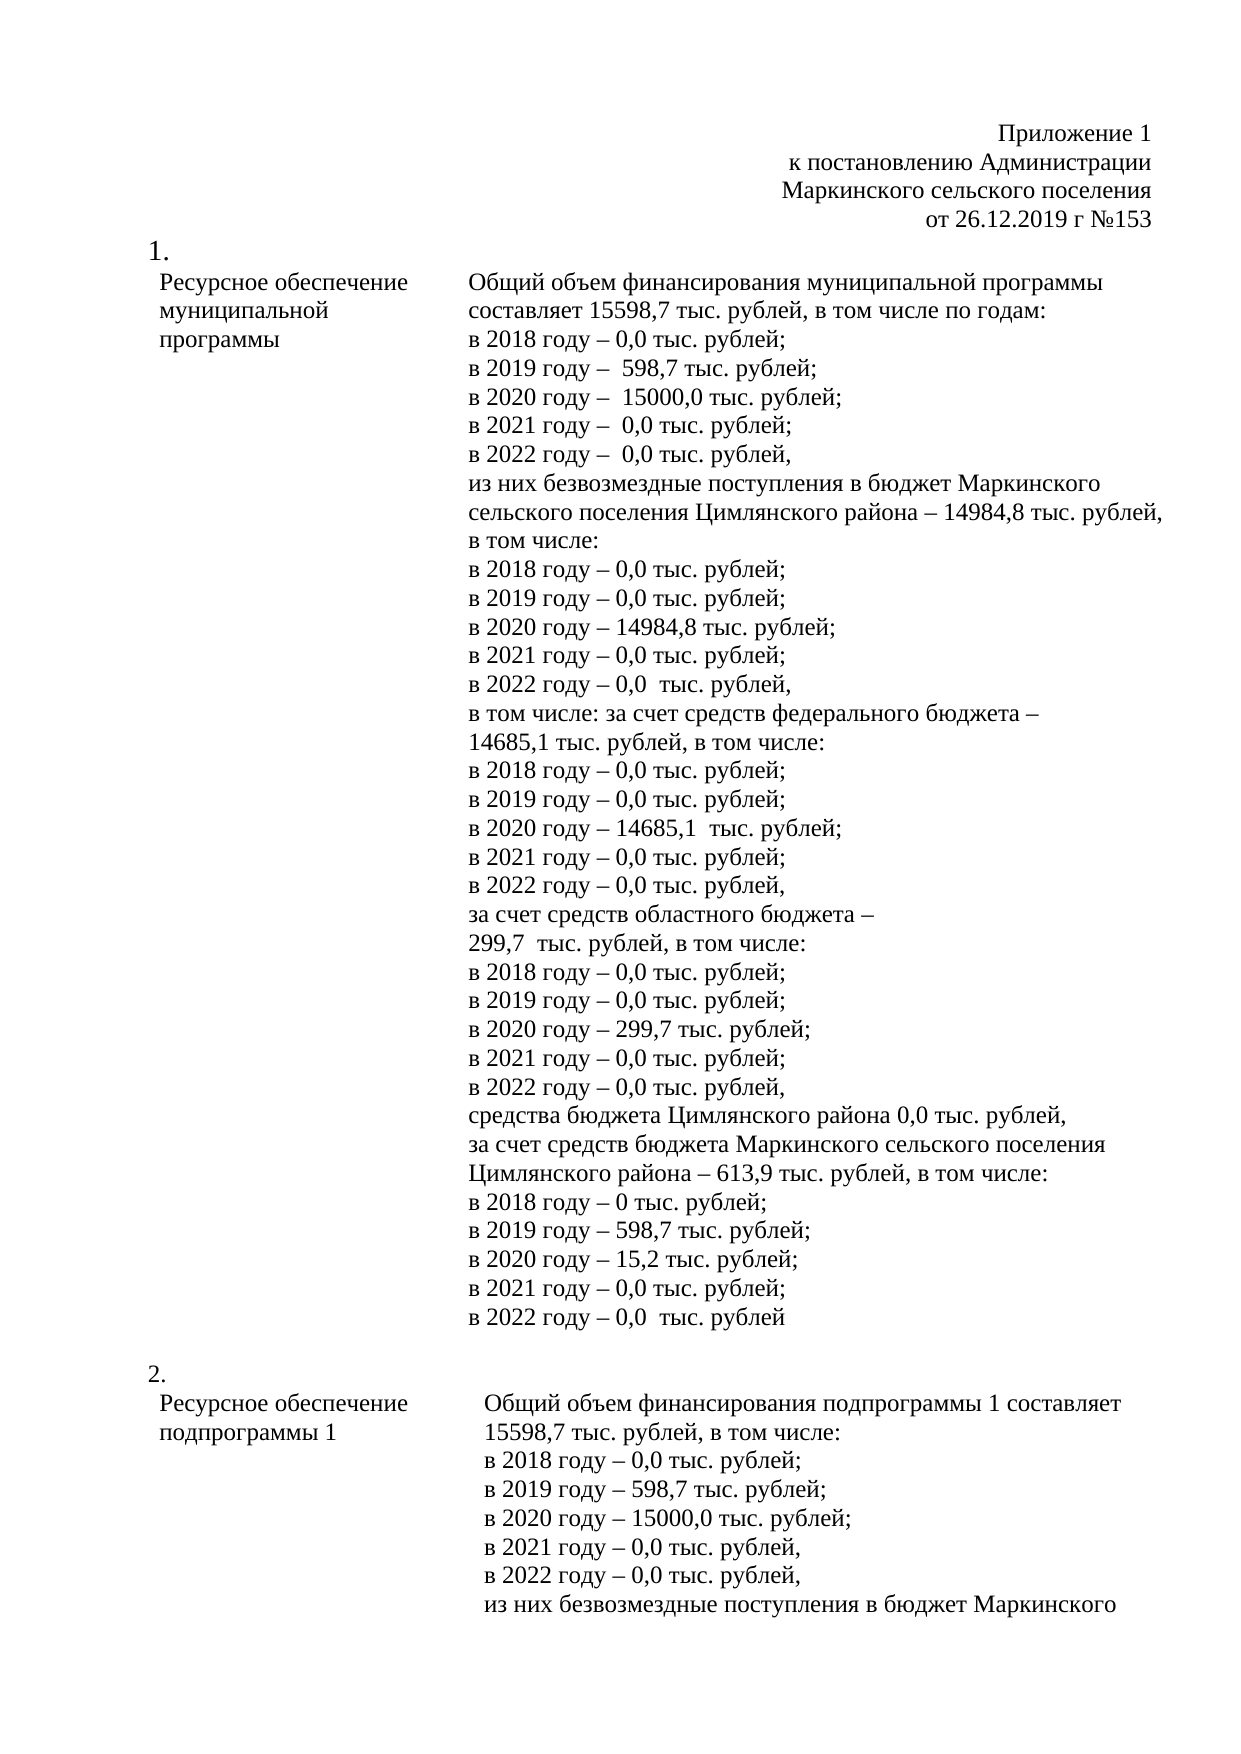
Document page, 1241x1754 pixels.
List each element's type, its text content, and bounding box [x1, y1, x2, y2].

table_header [473, 1388, 1197, 1618]
text Маркинского сельского поселения [148, 176, 1152, 204]
table_header Общий объем финансирования муниципальной программы составляет 15598,7 тыс. рублей, в том числе по годам: в 2018 году – 0,0 тыс. рублей; в 2019 году – 598,7 тыс. рублей; в 2020 году – 15000,0 тыс. рублей; в 2021 году – 0,0 тыс. рублей; в 2022 году – 0,0 тыс. рублей, из них безвозмездные поступления в бюджет Маркинского сельского поселения Цимлянского района – 14984,8 тыс. рублей, в том числе: в 2018 году – 0,0 тыс. рублей; в 2019 году – 0,0 тыс. рублей; в 2020 году – 14984,8 тыс. рублей; в 2021 году – 0,0 тыс. рублей; в 2022 году – 0,0 тыс. рублей, в том числе: за счет средств федерального бюджета – 14685,1 тыс. рублей, в том числе: в 2018 году – 0,0 тыс. рублей; в 2019 году – 0,0 тыс. рублей; в 2020 году – 14685,1 тыс. рублей; в 2021 году – 0,0 тыс. рублей; в 2022 году – 0,0 тыс. рублей, за счет средств областного бюджета – 299,7 тыс. рублей, в том числе: в 2018 году – 0,0 тыс. рублей; в 2019 году – 0,0 тыс. рублей; в 2020 году – 299,7 тыс. рублей; в 2021 году – 0,0 тыс. рублей; в 2022 году – 0,0 тыс. рублей, средства бюджета Цимлянского района 0,0 тыс. рублей, за счет средств бюджета Маркинского сельского поселения Цимлянского района – 613,9 тыс. рублей, в том числе: в 2018 году – 0 тыс. рублей; в 2019 году – 598,7 тыс. рублей; в 2020 году – 15,2 тыс. рублей; в 2021 году – 0,0 тыс. рублей; в 2022 году – 0,0 тыс. рублей [457, 267, 1181, 1359]
text Приложение 1 [148, 118, 1152, 147]
table_header Ресурсное обеспечение муниципальной программы [148, 267, 457, 1359]
text 1. [148, 233, 1152, 267]
text 2. [148, 1359, 1152, 1388]
text от 26.12.2019 г №153 [148, 204, 1152, 233]
text к постановлению Администрации [148, 147, 1152, 176]
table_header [148, 1388, 473, 1618]
